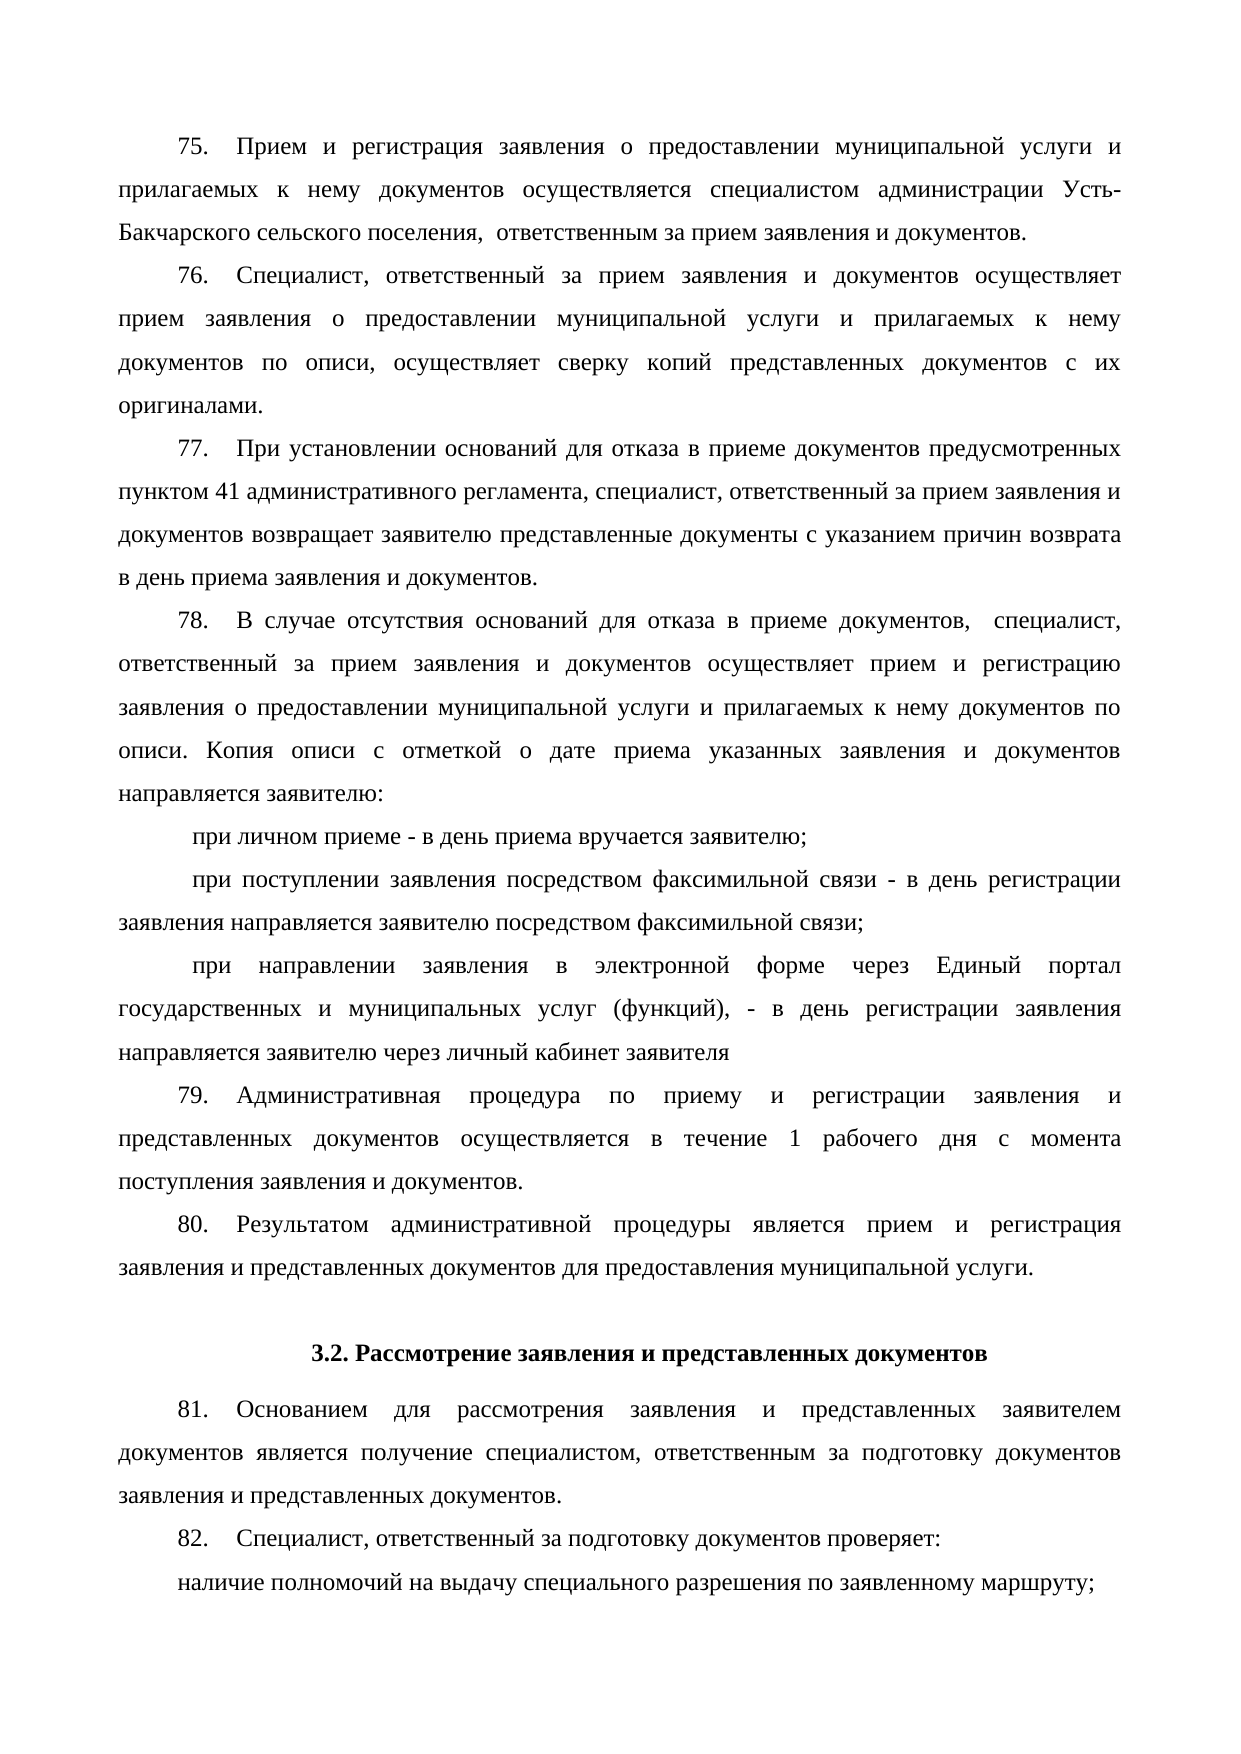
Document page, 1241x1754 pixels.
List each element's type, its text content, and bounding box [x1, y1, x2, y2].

list Специалист, ответственный за подготовку документов проверяет: [118, 1523, 1122, 1552]
list Прием и регистрация заявления о предоставлении муниципальной услуги и прилагаемых к нему документов осуществляется специалистом администрации Усть-Бакчарского сельского поселения, ответственным за прием заявления и документов. [118, 131, 1122, 246]
text при направлении заявления в электронной форме через Единый портал государственных и муниципальных услуг (функций), - в день регистрации заявления направляется заявителю через личный кабинет заявителя [118, 950, 1122, 1065]
text наличие полномочий на выдачу специального разрешения по заявленному маршруту; [118, 1567, 1122, 1595]
list Специалист, ответственный за прием заявления и документов осуществляет прием заявления о предоставлении муниципальной услуги и прилагаемых к нему документов по описи, осуществляет сверку копий представленных документов с их оригиналами. [118, 260, 1122, 418]
list Результатом административной процедуры является прием и регистрация заявления и представленных документов для предоставления муниципальной услуги. [118, 1209, 1122, 1281]
text при личном приеме - в день приема вручается заявителю; [192, 821, 1122, 850]
list Основанием для рассмотрения заявления и представленных заявителем документов является получение специалистом, ответственным за подготовку документов заявления и представленных документов. [118, 1394, 1122, 1509]
list В случае отсутствия оснований для отказа в приеме документов, специалист, ответственный за прием заявления и документов осуществляет прием и регистрацию заявления о предоставлении муниципальной услуги и прилагаемых к нему документов по описи. Копия описи с отметкой о дате приема указанных заявления и документов направляется заявителю: [118, 605, 1122, 807]
list Административная процедура по приему и регистрации заявления и представленных документов осуществляется в течение 1 рабочего дня с момента поступления заявления и документов. [118, 1080, 1122, 1195]
list При установлении оснований для отказа в приеме документов предусмотренных пунктом 41 административного регламента, специалист, ответственный за прием заявления и документов возвращает заявителю представленные документы с указанием причин возврата в день приема заявления и документов. [118, 433, 1122, 591]
text 3.2. Рассмотрение заявления и представленных документов [118, 1338, 1122, 1367]
text при поступлении заявления посредством факсимильной связи - в день регистрации заявления направляется заявителю посредством факсимильной связи; [118, 864, 1122, 936]
